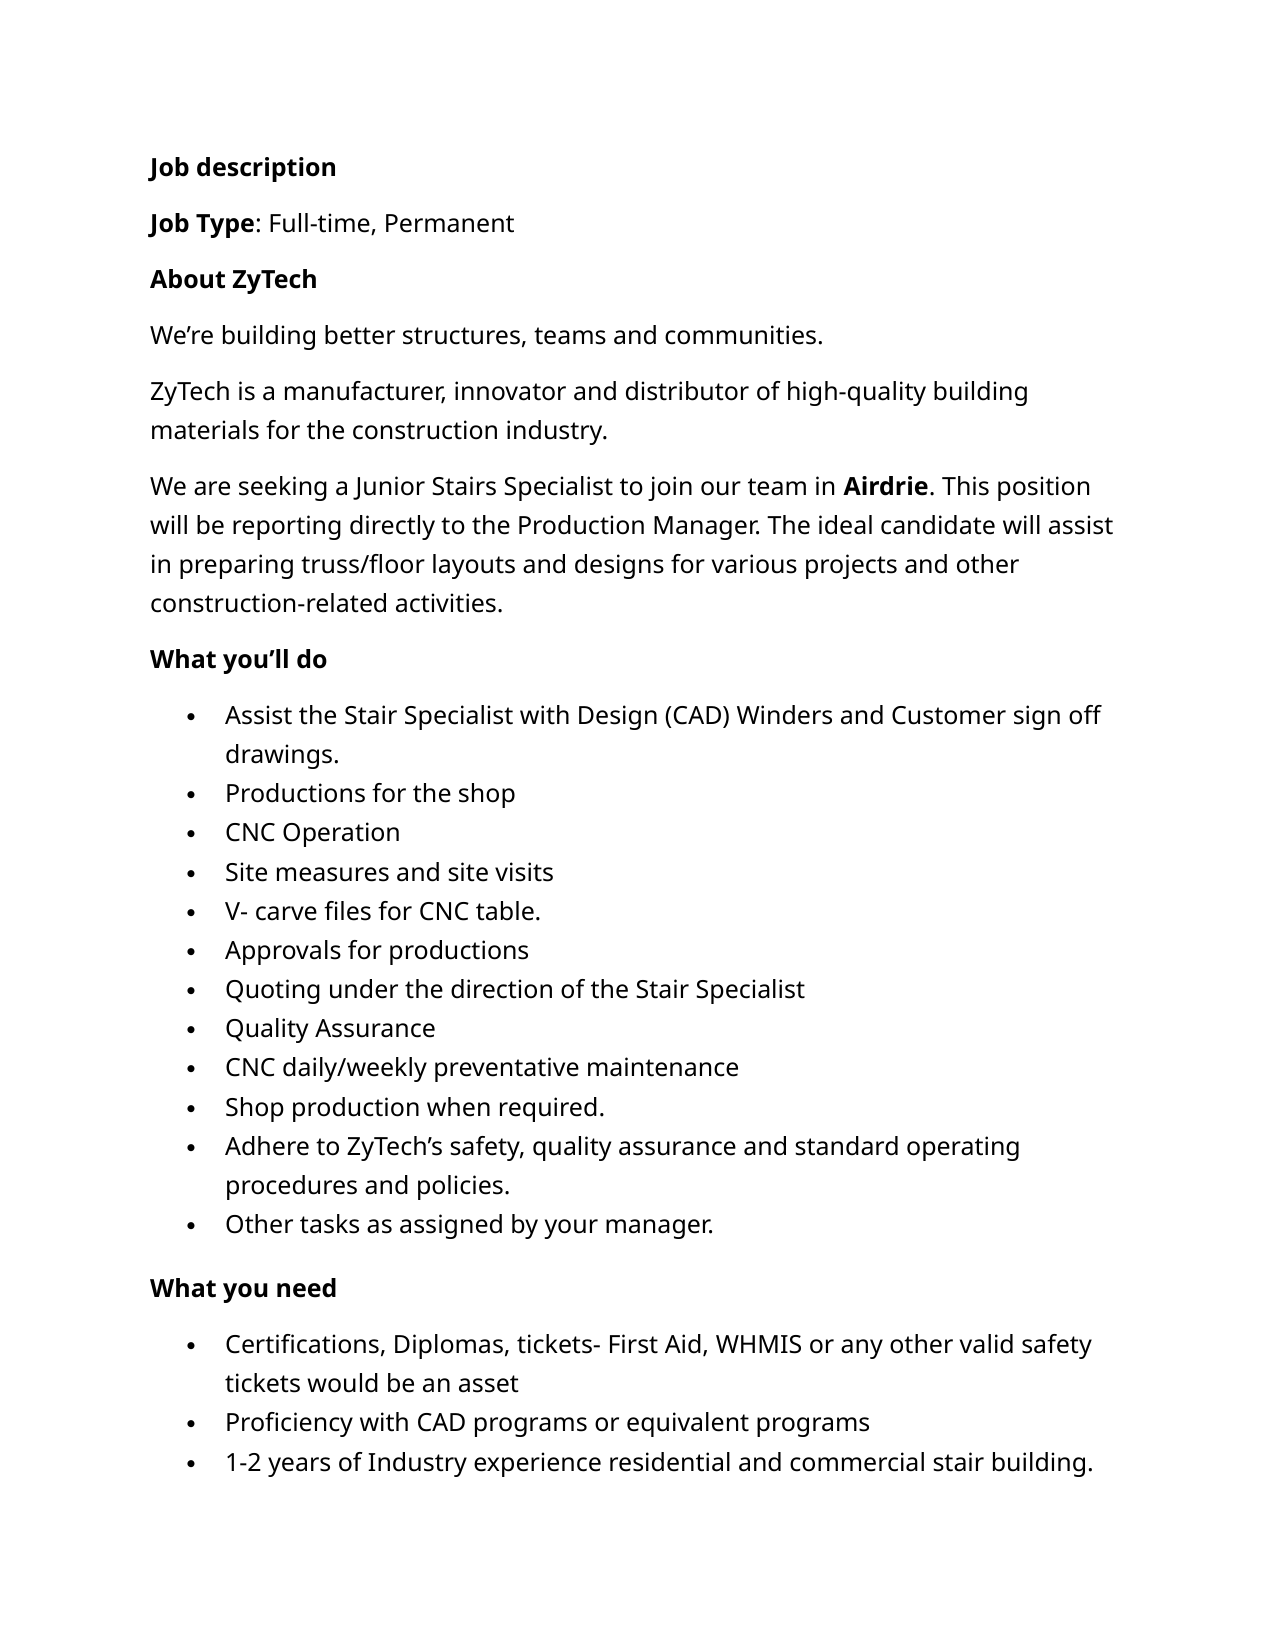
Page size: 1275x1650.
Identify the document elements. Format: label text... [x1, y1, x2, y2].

text We are seeking a Junior Stairs Specialist to join our team in Airdrie. This position will be reporting directly to the Production Manager. The ideal candidate will assist in preparing truss/floor layouts and designs for various projects and other construction-related activities. [150, 468, 1125, 620]
text What you’ll do [150, 642, 1125, 676]
text What you need [150, 1271, 1125, 1305]
text Job Type: Full-time, Permanent [150, 206, 1125, 240]
list Quality Assurance [187, 1011, 1125, 1045]
list Site measures and site visits [187, 854, 1125, 888]
list V- carve files for CNC table. [187, 893, 1125, 927]
list 1-2 years of Industry experience residential and commercial stair building. [187, 1444, 1125, 1478]
list CNC daily/weekly preventative maintenance [187, 1050, 1125, 1084]
list CNC Operation [187, 815, 1125, 849]
list Certifications, Diplomas, tickets- First Aid, WHMIS or any other valid safety tickets would be an asset [187, 1327, 1125, 1400]
text ZyTech is a manufacturer, innovator and distributor of high-quality building materials for the construction industry. [150, 373, 1125, 447]
text We’re building better structures, teams and communities. [150, 317, 1125, 352]
list Approvals for productions [187, 932, 1125, 967]
list Proficiency with CAD programs or equivalent programs [187, 1405, 1125, 1439]
text About ZyTech [150, 262, 1125, 296]
list Quoting under the direction of the Stair Specialist [187, 972, 1125, 1006]
text Job description [150, 150, 1125, 184]
list Adhere to ZyTech’s safety, quality assurance and standard operating procedures and policies. [187, 1128, 1125, 1202]
list Other tasks as assigned by your manager. [187, 1207, 1125, 1241]
list Productions for the shop [187, 776, 1125, 810]
list Shop production when required. [187, 1089, 1125, 1123]
list Assist the Stair Specialist with Design (CAD) Winders and Customer sign off drawings. [187, 697, 1125, 771]
